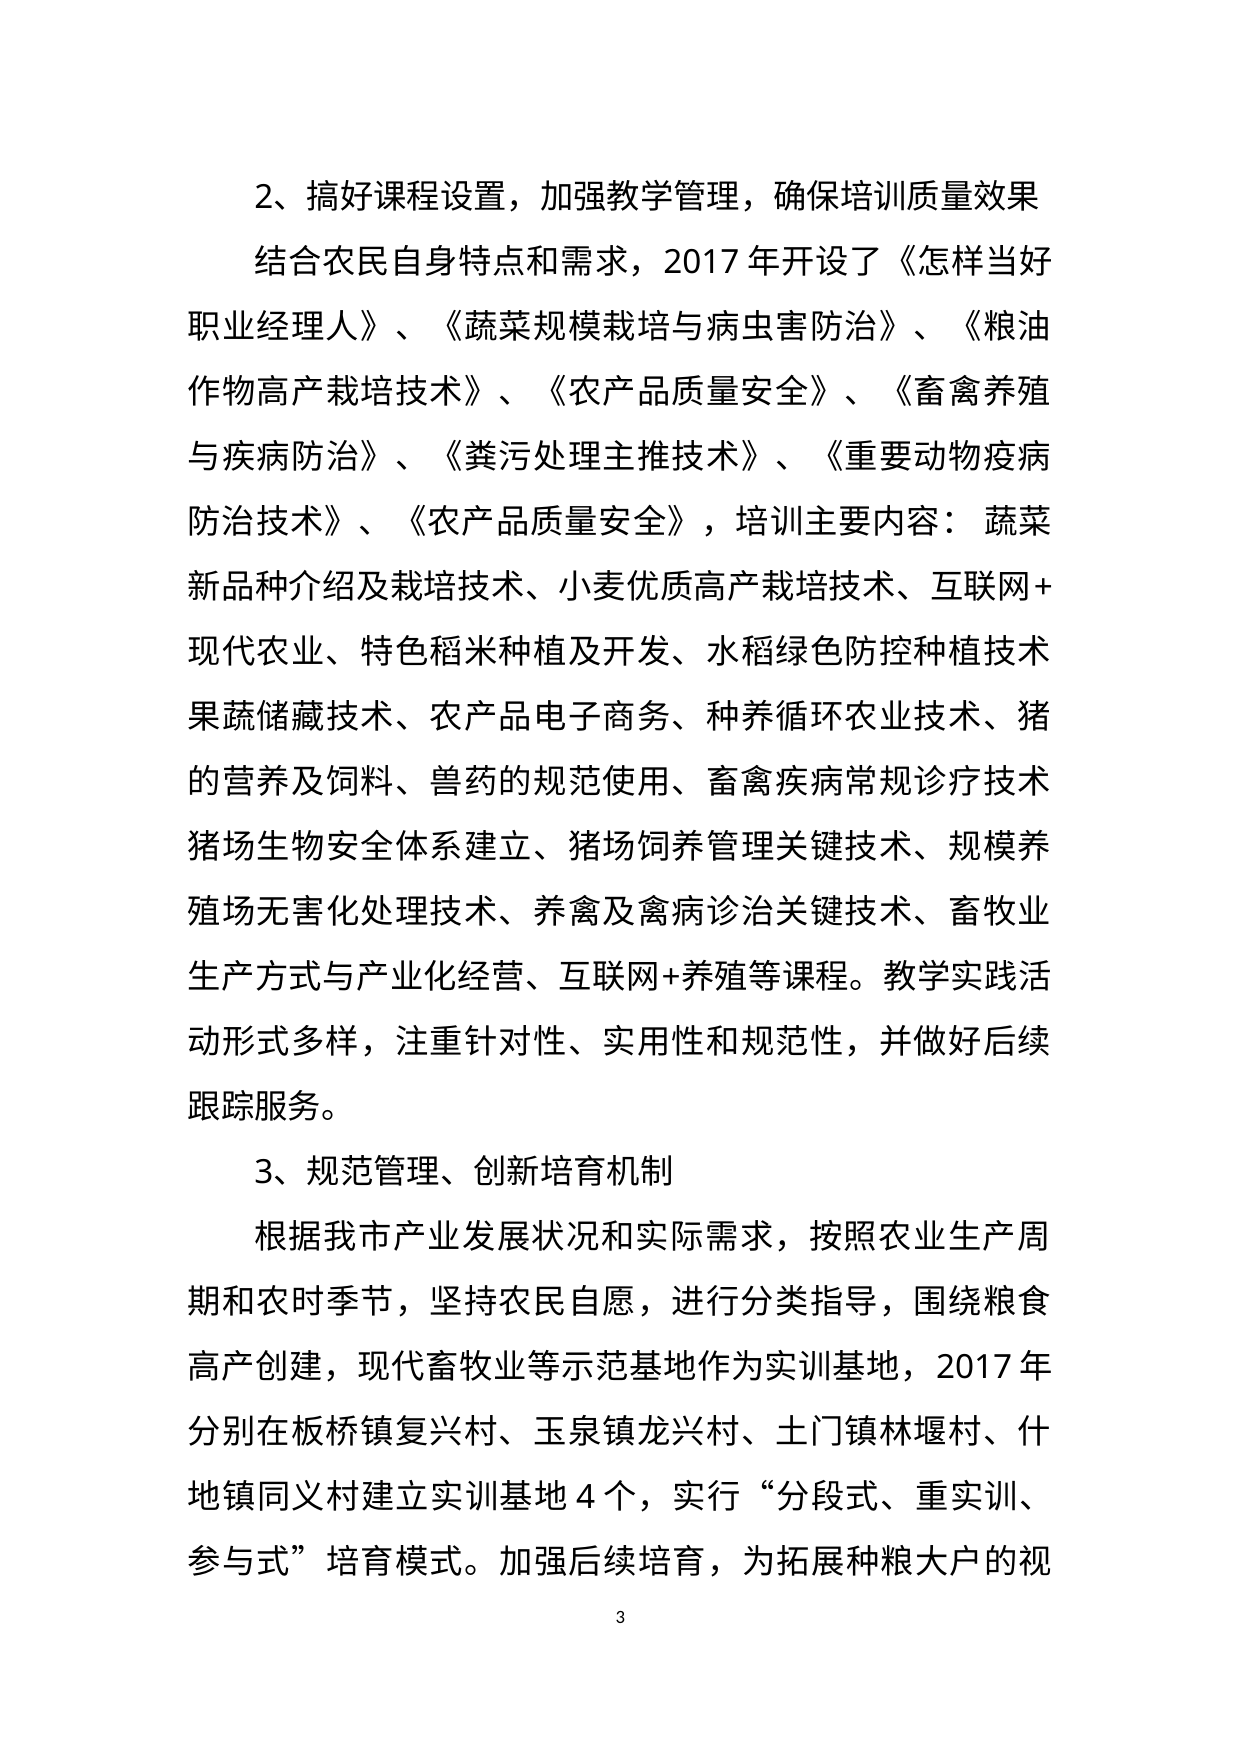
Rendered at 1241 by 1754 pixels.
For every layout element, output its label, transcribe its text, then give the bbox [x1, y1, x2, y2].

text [187, 1202, 1053, 1592]
list 3、规范管理、创新培育机制 [221, 1137, 1053, 1202]
text 2、搞好课程设置，加强教学管理，确保培训质量效果 [187, 162, 1053, 227]
text 结合农民自身特点和需求，2017年开设了《怎样当好职业经理人》、《蔬菜规模栽培与病虫害防治》、《粮油作物高产栽培技术》、《农产品质量安全》、《畜禽养殖与疾病防治》、《粪污处理主推技术》、《重要动物疫病防治技术》、《农产品质量安全》，培训主要内容： 蔬菜新品种介绍及栽培技术、小麦优质高产栽培技术、互联网+现代农业、特色稻米种植及开发、水稻绿色防控种植技术、果蔬储藏技术、农产品电子商务、种养循环农业技术、猪的营养及饲料、兽药的规范使用、畜禽疾病常规诊疗技术、猪场生物安全体系建立、猪场饲养管理关键技术、规模养殖场无害化处理技术、养禽及禽病诊治关键技术、畜牧业生产方式与产业化经营、互联网+养殖等课程。教学实践活动形式多样，注重针对性、实用性和规范性，并做好后续跟踪服务。 [187, 227, 1053, 1137]
